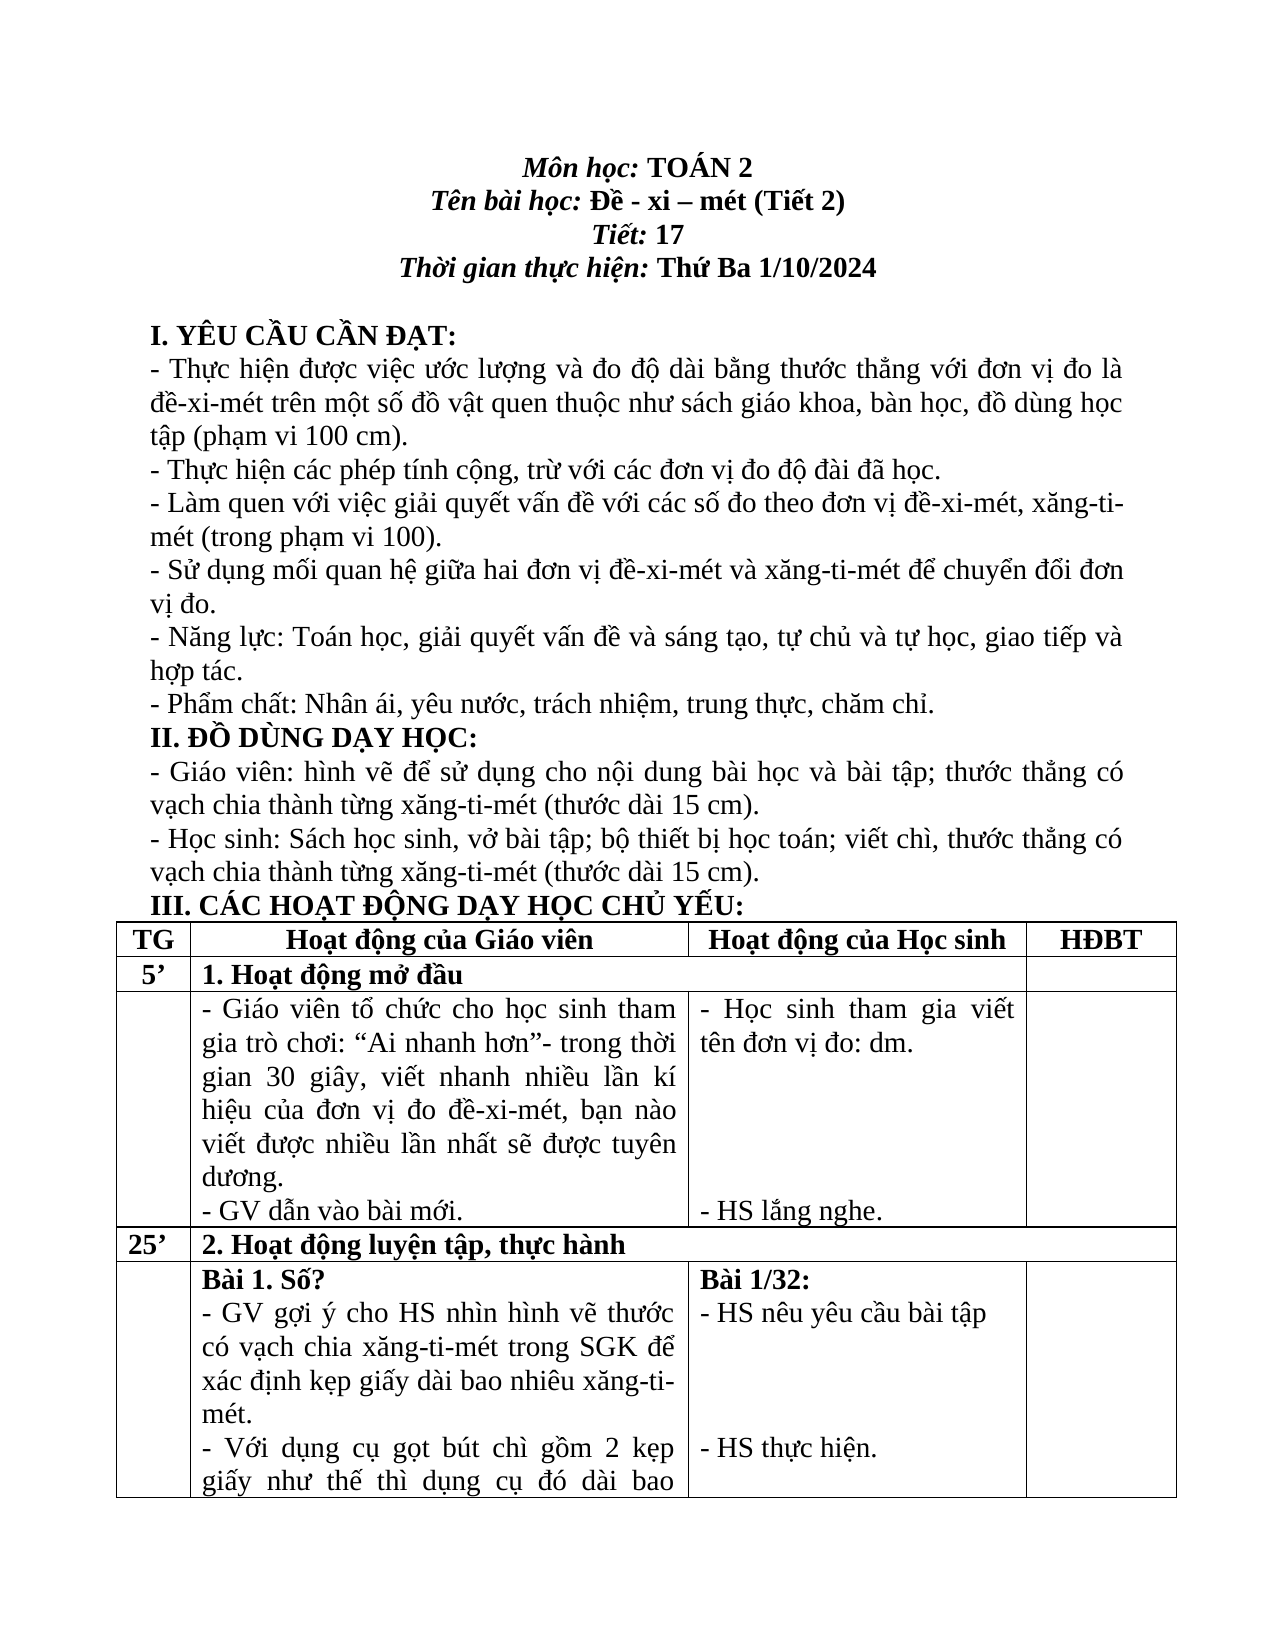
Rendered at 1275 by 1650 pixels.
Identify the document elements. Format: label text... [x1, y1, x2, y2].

text Thời gian thực hiện: Thứ Ba 1/10/2024 [150, 251, 1125, 284]
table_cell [689, 1262, 1026, 1497]
table_cell 5’ [117, 957, 190, 991]
text - Phẩm chất: Nhân ái, yêu nước, trách nhiệm, trung thực, chăm chỉ. [150, 687, 1125, 720]
table_cell [1027, 1262, 1176, 1497]
text - Năng lực: Toán học, giải quyết vấn đề và sáng tạo, tự chủ và tự học, giao tiếp và hợp tác. [150, 619, 1125, 687]
text Môn học: TOÁN 2 [150, 150, 1125, 183]
text - Thực hiện các phép tính cộng, trừ với các đơn vị đo độ đài đã học. [150, 452, 1125, 485]
table_cell [1027, 992, 1176, 1226]
table_cell [117, 992, 190, 1226]
table_cell 1. Hoạt động mở đầu [191, 957, 1026, 991]
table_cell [191, 1262, 688, 1497]
text - Làm quen với việc giải quyết vấn đề với các số đo theo đơn vị đề-xi-mét, xăng-ti-mét (trong phạm vi 100). [150, 485, 1125, 552]
text I. YÊU CẦU CẦN ĐẠT: [150, 318, 1125, 351]
table_header TG [117, 923, 190, 956]
text Tên bài học: Đề - xi – mét (Tiết 2) [150, 183, 1125, 217]
text III. CÁC HOẠT ĐỘNG DẠY HỌC CHỦ YẾU: [150, 888, 1125, 921]
table_cell - Giáo viên tổ chức cho học sinh tham gia trò chơi: “Ai nhanh hơn”- trong thời gian 30 giây, viết nhanh nhiều lần kí hiệu của đơn vị đo đề-xi-mét, bạn nào viết được nhiều lần nhất sẽ được tuyên dương. - GV dẫn vào bài mới. [191, 992, 688, 1226]
text Tiết: 17 [150, 217, 1125, 251]
table_cell [1027, 957, 1176, 991]
text - Học sinh: Sách học sinh, vở bài tập; bộ thiết bị học toán; viết chì, thước thẳng có vạch chia thành từng xăng-ti-mét (thước dài 15 cm). [150, 821, 1125, 888]
text - Giáo viên: hình vẽ để sử dụng cho nội dung bài học và bài tập; thước thẳng có vạch chia thành từng xăng-ti-mét (thước dài 15 cm). [150, 754, 1125, 821]
table_header Hoạt động của Giáo viên [191, 923, 688, 956]
text - Sử dụng mối quan hệ giữa hai đơn vị đề-xi-mét và xăng-ti-mét để chuyển đổi đơn vị đo. [150, 552, 1125, 619]
table_cell 2. Hoạt động luyện tập, thực hành [191, 1228, 1176, 1261]
table_header HĐBT [1027, 923, 1176, 956]
table_cell [117, 1262, 190, 1497]
text II. ĐỒ DÙNG DẠY HỌC: [150, 720, 1125, 754]
table_cell 25’ [117, 1228, 190, 1261]
text - Thực hiện được việc ước lượng và đo độ dài bằng thước thẳng với đơn vị đo là đề-xi-mét trên một số đồ vật quen thuộc như sách giáo khoa, bàn học, đồ dùng học tập (phạm vi 100 cm). [150, 351, 1125, 452]
table_header Hoạt động của Học sinh [689, 923, 1026, 956]
table_cell - Học sinh tham gia viết tên đơn vị đo: dm. - HS lắng nghe. [689, 992, 1026, 1226]
